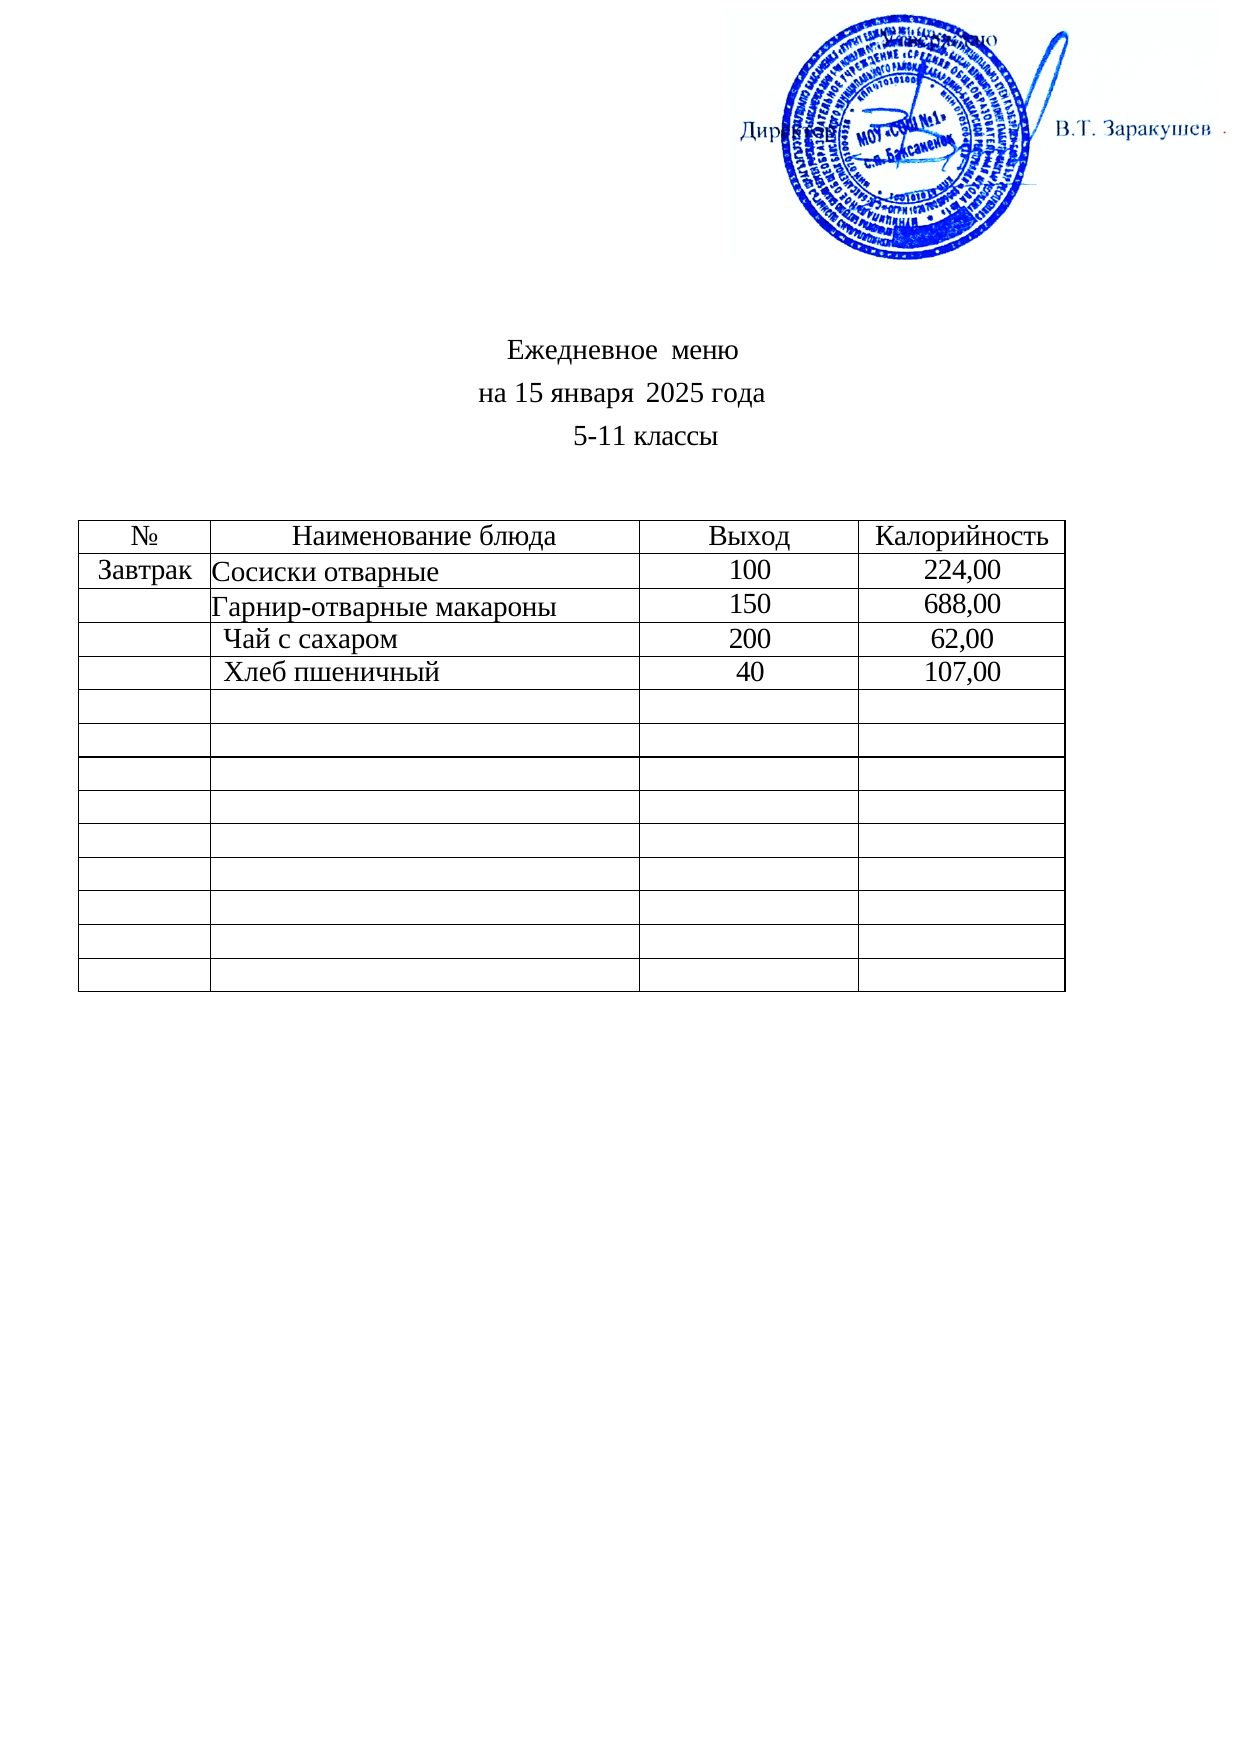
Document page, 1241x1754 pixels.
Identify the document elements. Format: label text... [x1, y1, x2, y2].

table_cell Хлеб пшеничный [211, 657, 639, 689]
table_cell 100 [640, 554, 858, 588]
table_cell [211, 959, 639, 991]
table_cell [79, 657, 210, 689]
table_cell [640, 858, 858, 890]
table_cell [859, 724, 1064, 756]
table_cell [859, 925, 1064, 958]
table_cell [79, 959, 210, 991]
table_header Наименование блюда [211, 521, 639, 553]
table_cell 107,00 [859, 657, 1064, 689]
table_header № [79, 521, 210, 553]
table_cell [859, 791, 1064, 823]
text 5-11 классы [478, 418, 828, 451]
table_cell [79, 824, 210, 857]
table_cell Сосиски отварные [211, 554, 639, 588]
table_cell [859, 858, 1064, 890]
table_cell [211, 690, 639, 723]
table_cell [640, 891, 858, 924]
table_cell [859, 959, 1064, 991]
table_cell [211, 891, 639, 924]
table_cell [79, 758, 210, 790]
table_cell [211, 858, 639, 890]
picture [726, 8, 1226, 270]
table_cell [211, 724, 639, 756]
text Ежедневное меню [507, 332, 1226, 365]
table_cell 150 [640, 589, 858, 622]
table_cell 688,00 [859, 589, 1064, 622]
table_cell Завтрак [79, 554, 210, 588]
table_cell [79, 791, 210, 823]
table_header Выход [640, 521, 858, 553]
table_cell 62,00 [859, 623, 1064, 656]
table_cell [859, 758, 1064, 790]
table_cell 200 [640, 623, 858, 656]
table_cell [640, 925, 858, 958]
table_cell [79, 891, 210, 924]
table_header Калорийность [859, 521, 1064, 553]
table_cell [640, 724, 858, 756]
table_cell 224,00 [859, 554, 1064, 588]
table_cell [640, 690, 858, 723]
table_cell [211, 791, 639, 823]
table_cell 40 [640, 657, 858, 689]
table_cell [79, 724, 210, 756]
text на 15 января 2025 года [478, 375, 828, 408]
table_cell [79, 623, 210, 656]
table_cell Гарнир-отварные макароны [211, 589, 639, 622]
table_cell [640, 824, 858, 857]
table_cell [211, 925, 639, 958]
table_cell [859, 690, 1064, 723]
table_cell [859, 824, 1064, 857]
table_cell [640, 758, 858, 790]
table_cell [640, 959, 858, 991]
table_cell [859, 891, 1064, 924]
table_cell [79, 589, 210, 622]
table_cell [79, 925, 210, 958]
table_cell Чай с сахаром [211, 623, 639, 656]
table_cell [211, 824, 639, 857]
table_cell [79, 858, 210, 890]
table_cell [640, 791, 858, 823]
table_cell [211, 758, 639, 790]
table_cell [79, 690, 210, 723]
